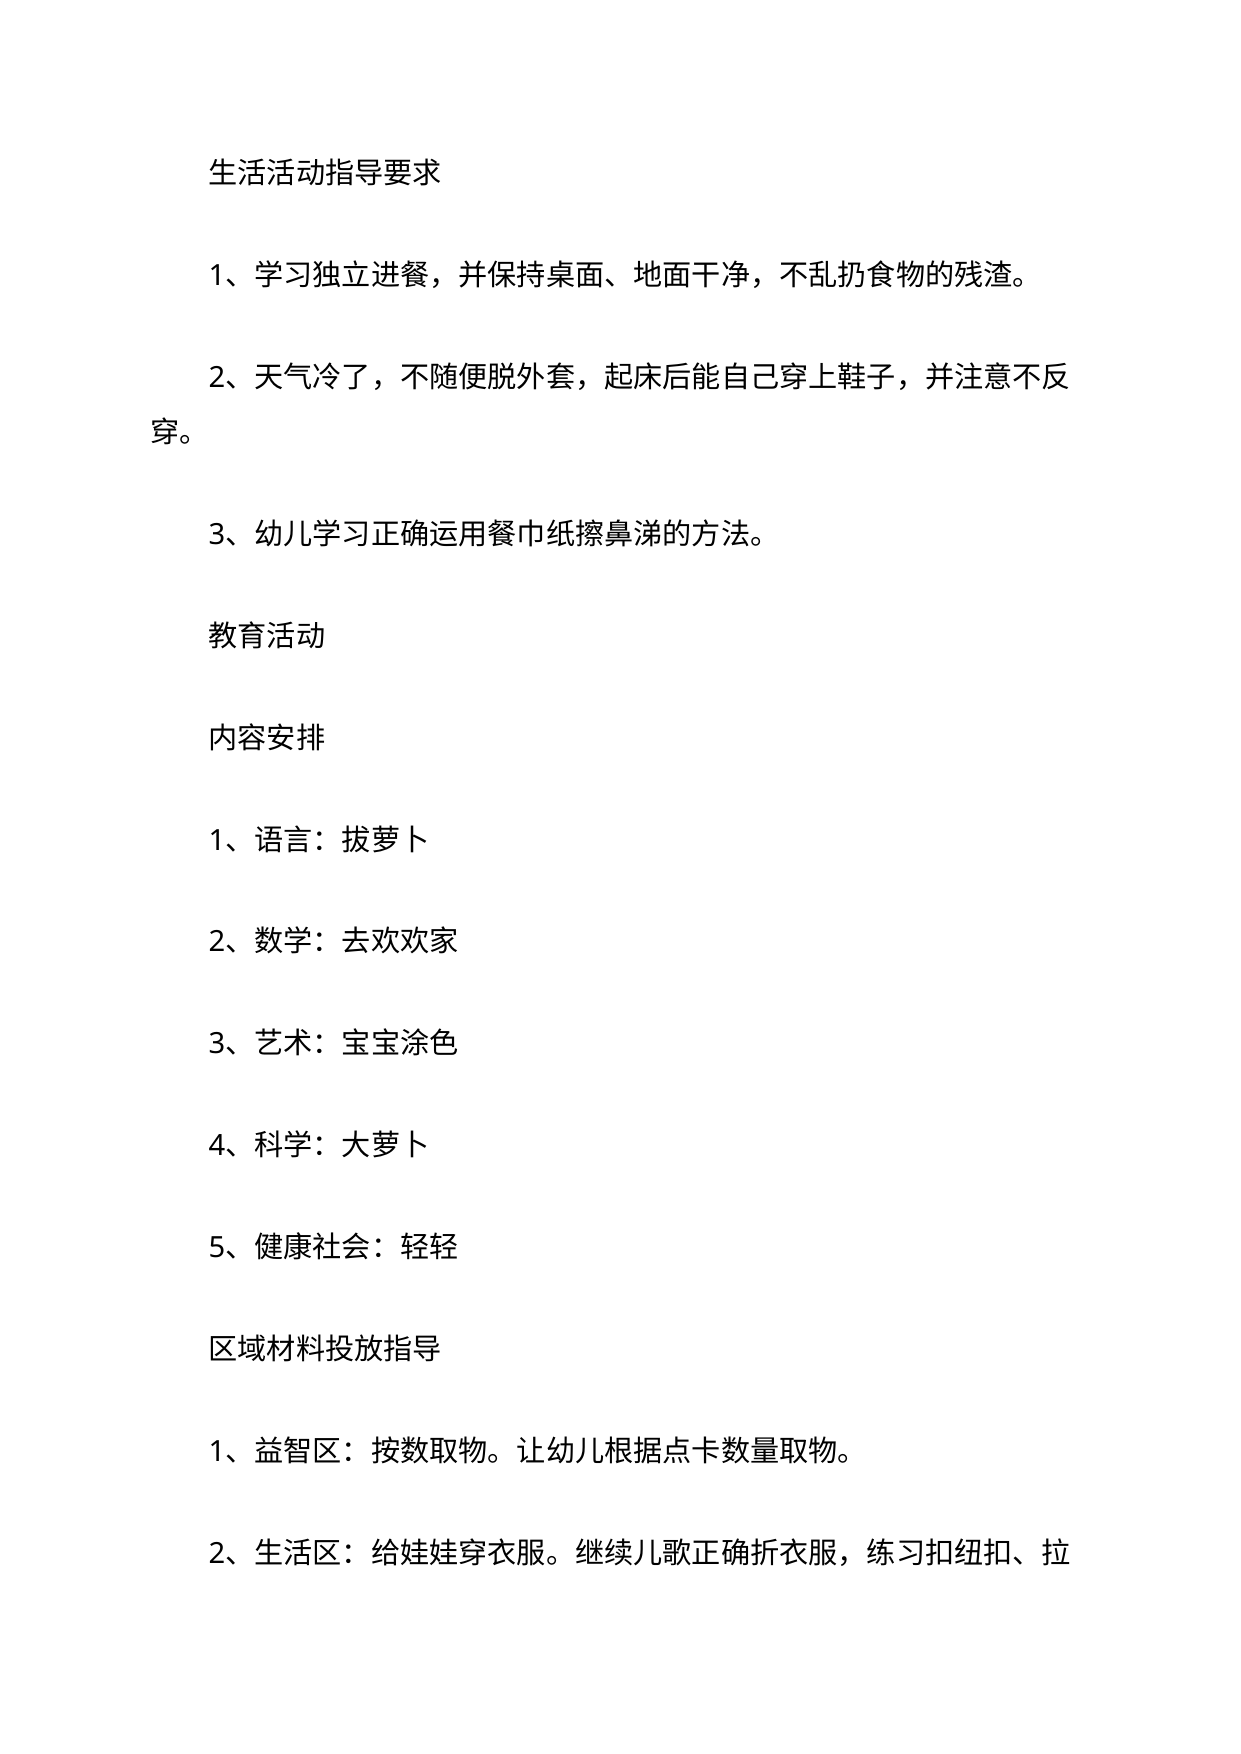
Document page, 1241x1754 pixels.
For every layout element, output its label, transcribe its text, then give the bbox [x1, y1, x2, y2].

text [150, 1530, 1090, 1572]
text 内容安排 [150, 714, 1090, 757]
text 5、健康社会：轻轻 [150, 1224, 1090, 1266]
text 教育活动 [150, 612, 1090, 655]
text 4、科学：大萝卜 [150, 1122, 1090, 1164]
text 生活活动指导要求 [150, 150, 1090, 192]
text 3、艺术：宝宝涂色 [150, 1020, 1090, 1062]
text 3、幼儿学习正确运用餐巾纸擦鼻涕的方法。 [150, 511, 1090, 553]
text 1、益智区：按数取物。让幼儿根据点卡数量取物。 [150, 1428, 1090, 1470]
text 2、数学：去欢欢家 [150, 918, 1090, 960]
text 2、天气冷了，不随便脱外套，起床后能自己穿上鞋子，并注意不反穿。 [150, 354, 1090, 451]
text 1、学习独立进餐，并保持桌面、地面干净，不乱扔食物的残渣。 [150, 252, 1090, 294]
text 1、语言：拔萝卜 [150, 816, 1090, 858]
text 区域材料投放指导 [150, 1326, 1090, 1368]
